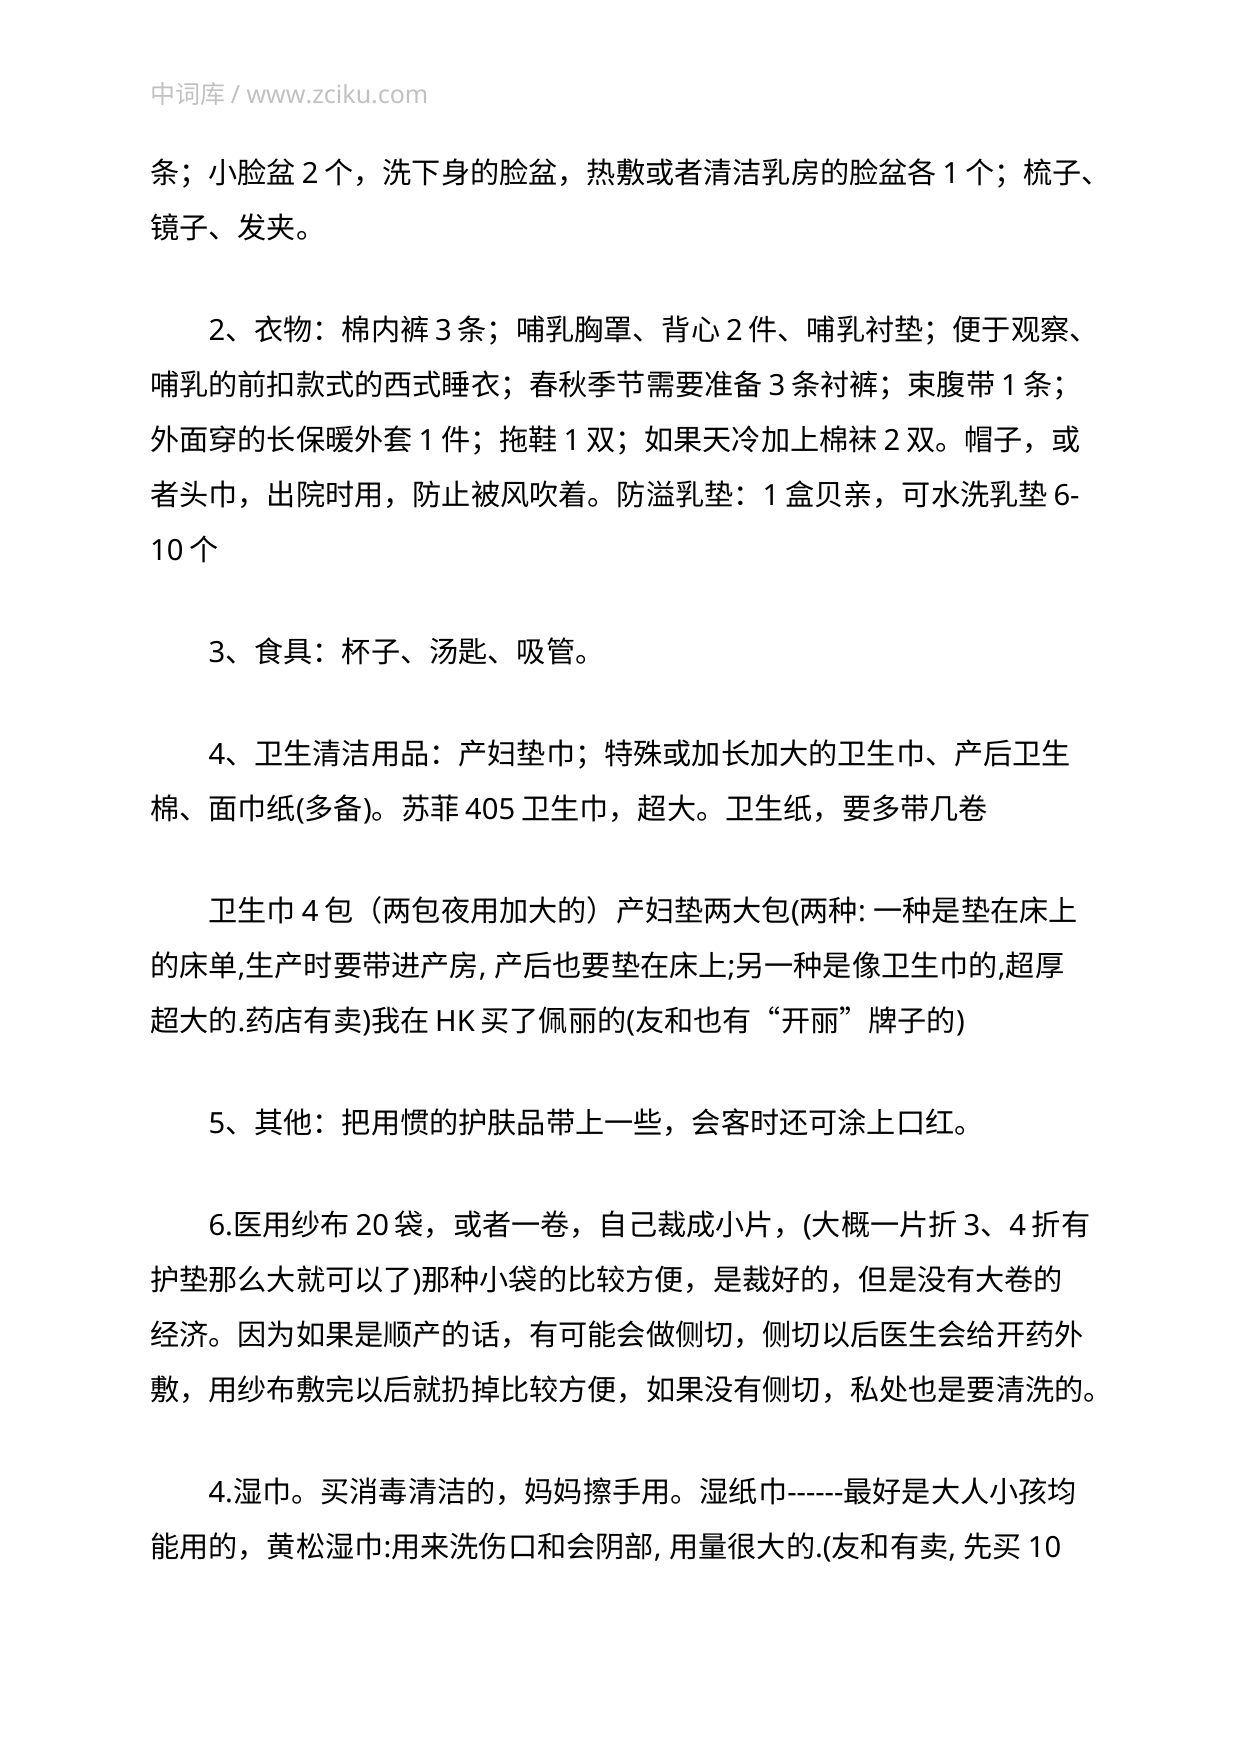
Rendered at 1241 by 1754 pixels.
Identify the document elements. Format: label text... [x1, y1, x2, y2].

text 4、卫生清洁用品：产妇垫巾；特殊或加长加大的卫生巾、产后卫生棉、面巾纸(多备)。苏菲405卫生巾，超大。卫生纸，要多带几卷 [150, 731, 1090, 828]
text 3、食具：杯子、汤匙、吸管。 [150, 629, 1090, 671]
text 卫生巾4包（两包夜用加大的）产妇垫两大包(两种: 一种是垫在床上的床单,生产时要带进产房, 产后也要垫在床上;另一种是像卫生巾的,超厚超大的.药店有卖)我在HK买了佩丽的(友和也有“开丽”牌子的) [150, 888, 1090, 1040]
text 2、衣物：棉内裤3条；哺乳胸罩、背心2件、哺乳衬垫；便于观察、哺乳的前扣款式的西式睡衣；春秋季节需要准备3条衬裤；束腹带1条；外面穿的长保暖外套1件；拖鞋1双；如果天冷加上棉袜2双。帽子，或者头巾，出院时用，防止被风吹着。防溢乳垫：1盒贝亲，可水洗乳垫6-10个 [150, 307, 1090, 569]
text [150, 150, 1090, 247]
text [150, 1468, 1090, 1566]
text 6.医用纱布20袋，或者一卷，自己裁成小片，(大概一片折3、4折有护垫那么大就可以了)那种小袋的比较方便，是裁好的，但是没有大卷的经济。因为如果是顺产的话，有可能会做侧切，侧切以后医生会给开药外敷，用纱布敷完以后就扔掉比较方便，如果没有侧切，私处也是要清洗的。 [150, 1202, 1090, 1409]
text 5、其他：把用惯的护肤品带上一些，会客时还可涂上口红。 [150, 1100, 1090, 1142]
